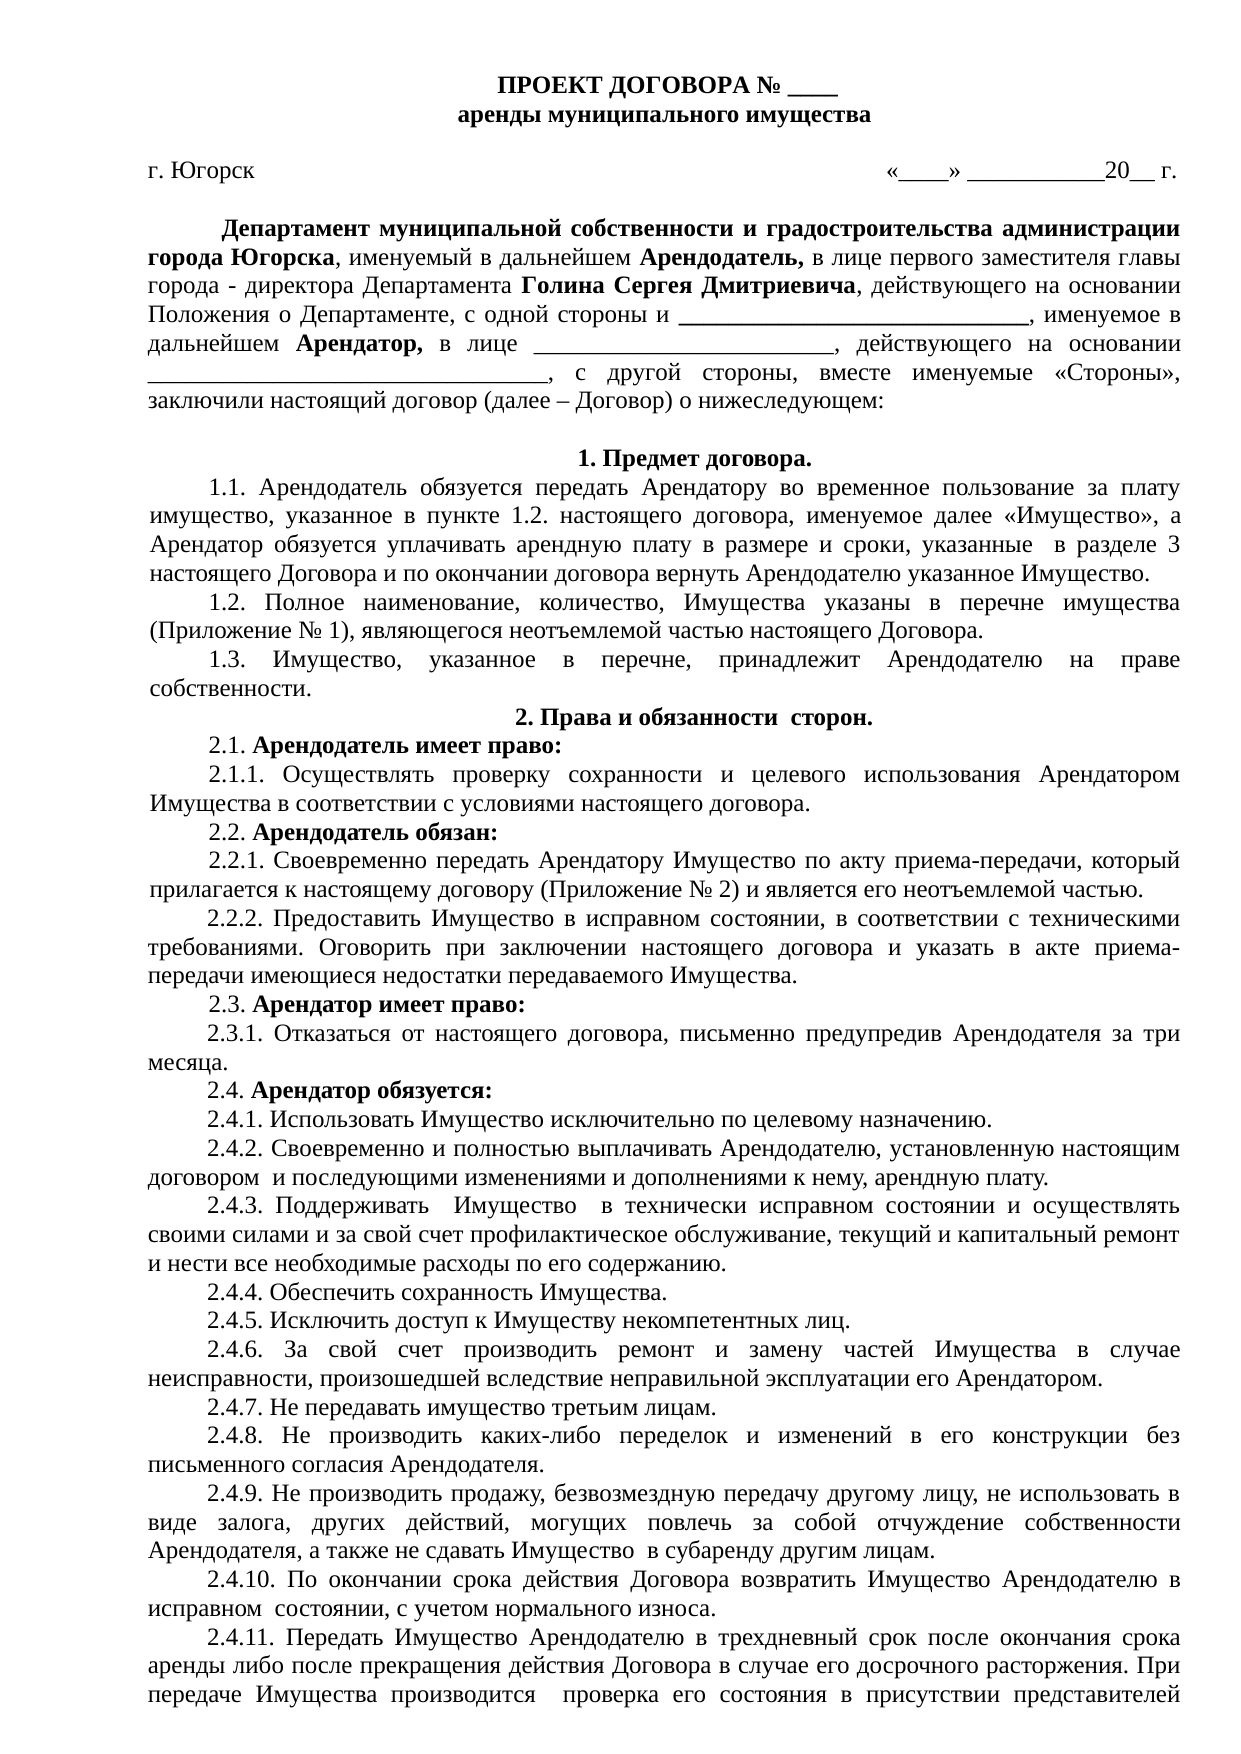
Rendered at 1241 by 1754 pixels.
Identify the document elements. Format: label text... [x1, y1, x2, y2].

text 2.4. Арендатор обязуется: [148, 1076, 1181, 1104]
text 2.3.1. Отказаться от настоящего договора, письменно предупредив Арендодателя за три месяца. [148, 1018, 1181, 1076]
text 2.4.5. Исключить доступ к Имуществу некомпетентных лиц. [148, 1306, 1181, 1334]
text ПРОЕКТ ДОГОВОРА № ____ [148, 70, 1181, 99]
text 2.4.7. Не передавать имущество третьим лицам. [148, 1392, 1181, 1421]
text 2.4.10. По окончании срока действия Договора возвратить Имущество Арендодателю в исправном состоянии, с учетом нормального износа. [148, 1564, 1181, 1622]
text 1. Предмет договора. [149, 443, 1181, 472]
text 2. Права и обязанности сторон. [148, 702, 1181, 731]
text 2.2. Арендодатель обязан: [149, 817, 1181, 846]
text 2.1. Арендодатель имеет право: [149, 731, 1181, 759]
text 1.2. Полное наименование, количество, Имущества указаны в перечне имущества (Приложение № 1), являющегося неотъемлемой частью настоящего Договора. [149, 587, 1181, 644]
text 2.4.1. Использовать Имущество исключительно по целевому назначению. [148, 1104, 1181, 1133]
text 2.1.1. Осуществлять проверку сохранности и целевого использования Арендатором Имущества в соответствии с условиями настоящего договора. [149, 759, 1181, 817]
text 2.4.3. Поддерживать Имущество в технически исправном состоянии и осуществлять своими силами и за свой счет профилактическое обслуживание, текущий и капитальный ремонт и нести все необходимые расходы по его содержанию. [148, 1191, 1181, 1277]
text 2.3. Арендатор имеет право: [149, 989, 1181, 1018]
text 2.4.8. Не производить каких-либо переделок и изменений в его конструкции без письменного согласия Арендодателя. [148, 1421, 1181, 1478]
text 2.2.2. Предоставить Имущество в исправном состоянии, в соответствии с техническими требованиями. Оговорить при заключении настоящего договора и указать в акте приема-передачи имеющиеся недостатки передаваемого Имущества. [148, 903, 1181, 989]
text 1.1. Арендодатель обязуется передать Арендатору во временное пользование за плату имущество, указанное в пункте 1.2. настоящего договора, именуемое далее «Имуществo», а Арендатор обязуется уплачивать арендную плату в размере и сроки, указанные в разделе 3 настоящего Договора и по окончании договора вернуть Арендодателю указанное Имущество. [149, 472, 1181, 587]
text 2.4.6. За свой счет производить ремонт и замену частей Имущества в случае неисправности, произошедшей вследствие неправильной эксплуатации его Арендатором. [148, 1334, 1181, 1392]
text 2.4.2. Своевременно и полностью выплачивать Арендодателю, установленную настоящим договором и последующими изменениями и дополнениями к нему, арендную плату. [148, 1133, 1181, 1191]
text 2.4.4. Обеспечить сохранность Имущества. [148, 1277, 1181, 1306]
text Департамент муниципальной собственности и градостроительства администрации города Югорска, именуемый в дальнейшем Арендодатель, в лице первого заместителя главы города - директора Департамента Голина Сергея Дмитриевича, действующего на основании Положения о Департаменте, с одной стороны и ____________________________, именуемое в дальнейшем Арендатор, в лице ________________________, действующего на основании ________________________________, с другой стороны, вместе именуемые «Стороны», заключили настоящий договор (далее – Договор) о нижеследующем: [148, 213, 1181, 414]
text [148, 1622, 1181, 1708]
text 2.4.9. Не производить продажу, безвозмездную передачу другому лицу, не использовать в виде залога, других действий, могущих повлечь за собой отчуждение собственности Арендодателя, а также не сдавать Имущество в субаренду другим лицам. [148, 1478, 1181, 1564]
text аренды муниципального имущества [148, 99, 1181, 128]
text г. Югорск «____» ___________20__ г. [148, 156, 1181, 184]
text 2.2.1. Своевременно передать Арендатору Имущество по акту приема-передачи, который прилагается к настоящему договору (Приложение № 2) и является его неотъемлемой частью. [149, 846, 1181, 903]
text 1.3. Имущество, указанное в перечне, принадлежит Арендодателю на праве собственности. [149, 644, 1181, 702]
